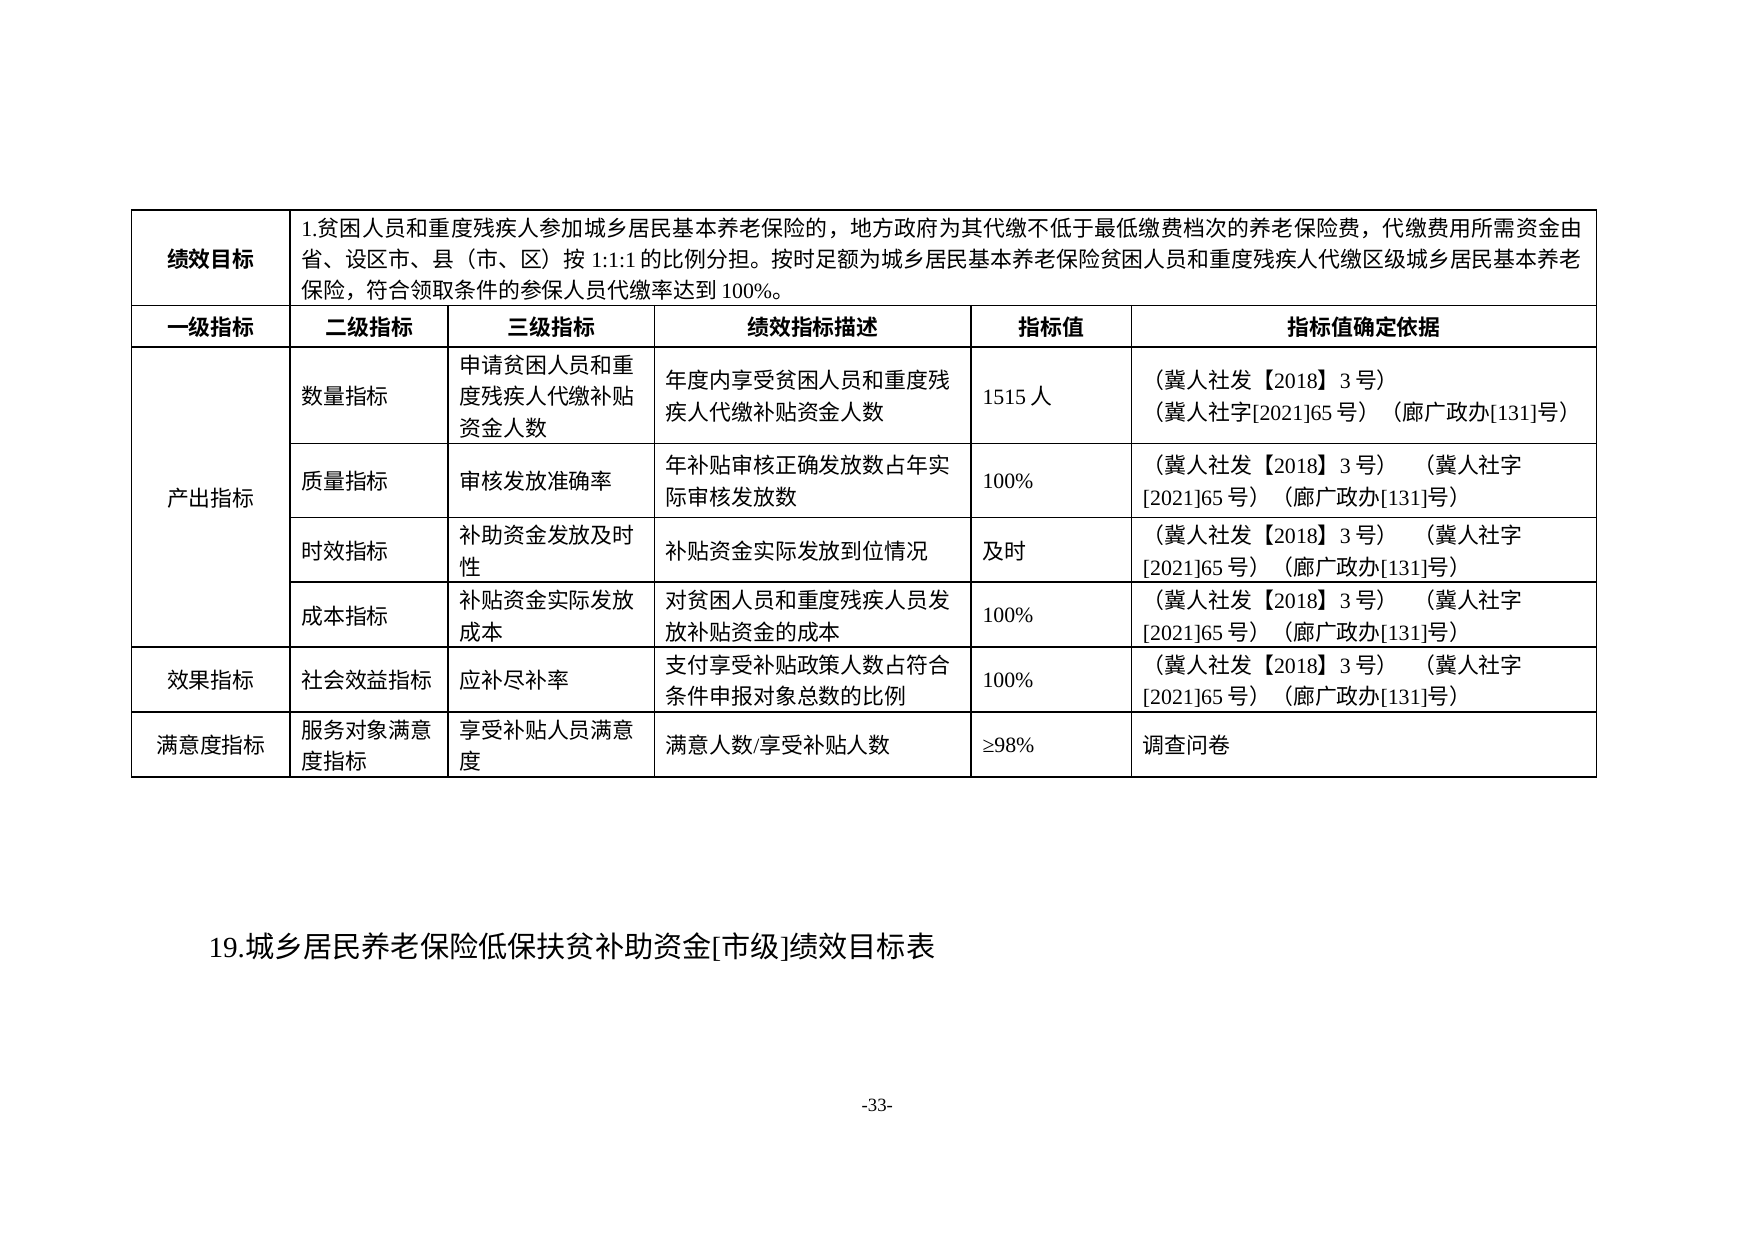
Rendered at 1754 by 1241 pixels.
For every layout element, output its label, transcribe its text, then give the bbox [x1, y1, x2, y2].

table_cell 效果指标 [132, 648, 289, 711]
table_cell 1515人 [972, 348, 1131, 443]
text 19.城乡居民养老保险低保扶贫补助资金[市级]绩效目标表 [150, 913, 1604, 978]
table_cell 满意度指标 [132, 713, 289, 776]
table_cell 满意人数/享受补贴人数 [655, 713, 970, 776]
table_header 1.贫困人员和重度残疾人参加城乡居民基本养老保险的，地方政府为其代缴不低于最低缴费档次的养老保险费，代缴费用所需资金由省、设区市、县（市、区）按1:1:1的比例分担。按时足额为城乡居民基本养老保险贫困人员和重度残疾人代缴区级城乡居民基本养老保险，符合领取条件的参保人员代缴率达到100%。 [291, 211, 1596, 305]
table_cell （冀人社发【2018】3号） （冀人社字[2021]65号）（廊广政办[131]号） [1132, 583, 1596, 646]
table_cell 100% [972, 583, 1131, 646]
table_cell 三级指标 [449, 306, 654, 346]
table_cell 产出指标 [132, 348, 289, 646]
table_cell 支付享受补贴政策人数占符合条件申报对象总数的比例 [655, 648, 970, 711]
table_cell 补贴资金实际发放到位情况 [655, 518, 970, 581]
table_cell ≥98% [972, 713, 1131, 776]
table_cell 数量指标 [291, 348, 447, 443]
table_cell 享受补贴人员满意度 [449, 713, 654, 776]
table_cell （冀人社发【2018】3号） （冀人社字[2021]65号）（廊广政办[131]号） [1132, 348, 1596, 443]
table_cell 社会效益指标 [291, 648, 447, 711]
table_cell 二级指标 [291, 306, 447, 346]
table_cell 100% [972, 444, 1131, 516]
table_cell （冀人社发【2018】3号） （冀人社字[2021]65号）（廊广政办[131]号） [1132, 518, 1596, 581]
table_cell 一级指标 [132, 306, 289, 346]
table_cell 应补尽补率 [449, 648, 654, 711]
table_cell 绩效指标描述 [655, 306, 970, 346]
table_cell 成本指标 [291, 583, 447, 646]
table_cell （冀人社发【2018】3号） （冀人社字[2021]65号）（廊广政办[131]号） [1132, 648, 1596, 711]
table_cell 指标值 [972, 306, 1131, 346]
table_cell 质量指标 [291, 444, 447, 516]
table_cell 审核发放准确率 [449, 444, 654, 516]
table_cell 补贴资金实际发放成本 [449, 583, 654, 646]
table_cell 及时 [972, 518, 1131, 581]
table_header 绩效目标 [132, 211, 289, 305]
table_cell （冀人社发【2018】3号） （冀人社字[2021]65号）（廊广政办[131]号） [1132, 444, 1596, 516]
table_cell 申请贫困人员和重度残疾人代缴补贴资金人数 [449, 348, 654, 443]
table_cell 时效指标 [291, 518, 447, 581]
table_cell 年度内享受贫困人员和重度残疾人代缴补贴资金人数 [655, 348, 970, 443]
table_cell 年补贴审核正确发放数占年实际审核发放数 [655, 444, 970, 516]
table_cell 服务对象满意度指标 [291, 713, 447, 776]
table_cell 补助资金发放及时性 [449, 518, 654, 581]
table_cell 对贫困人员和重度残疾人员发放补贴资金的成本 [655, 583, 970, 646]
table_cell 调查问卷 [1132, 713, 1596, 776]
table_cell 指标值确定依据 [1132, 306, 1596, 346]
table_cell 100% [972, 648, 1131, 711]
